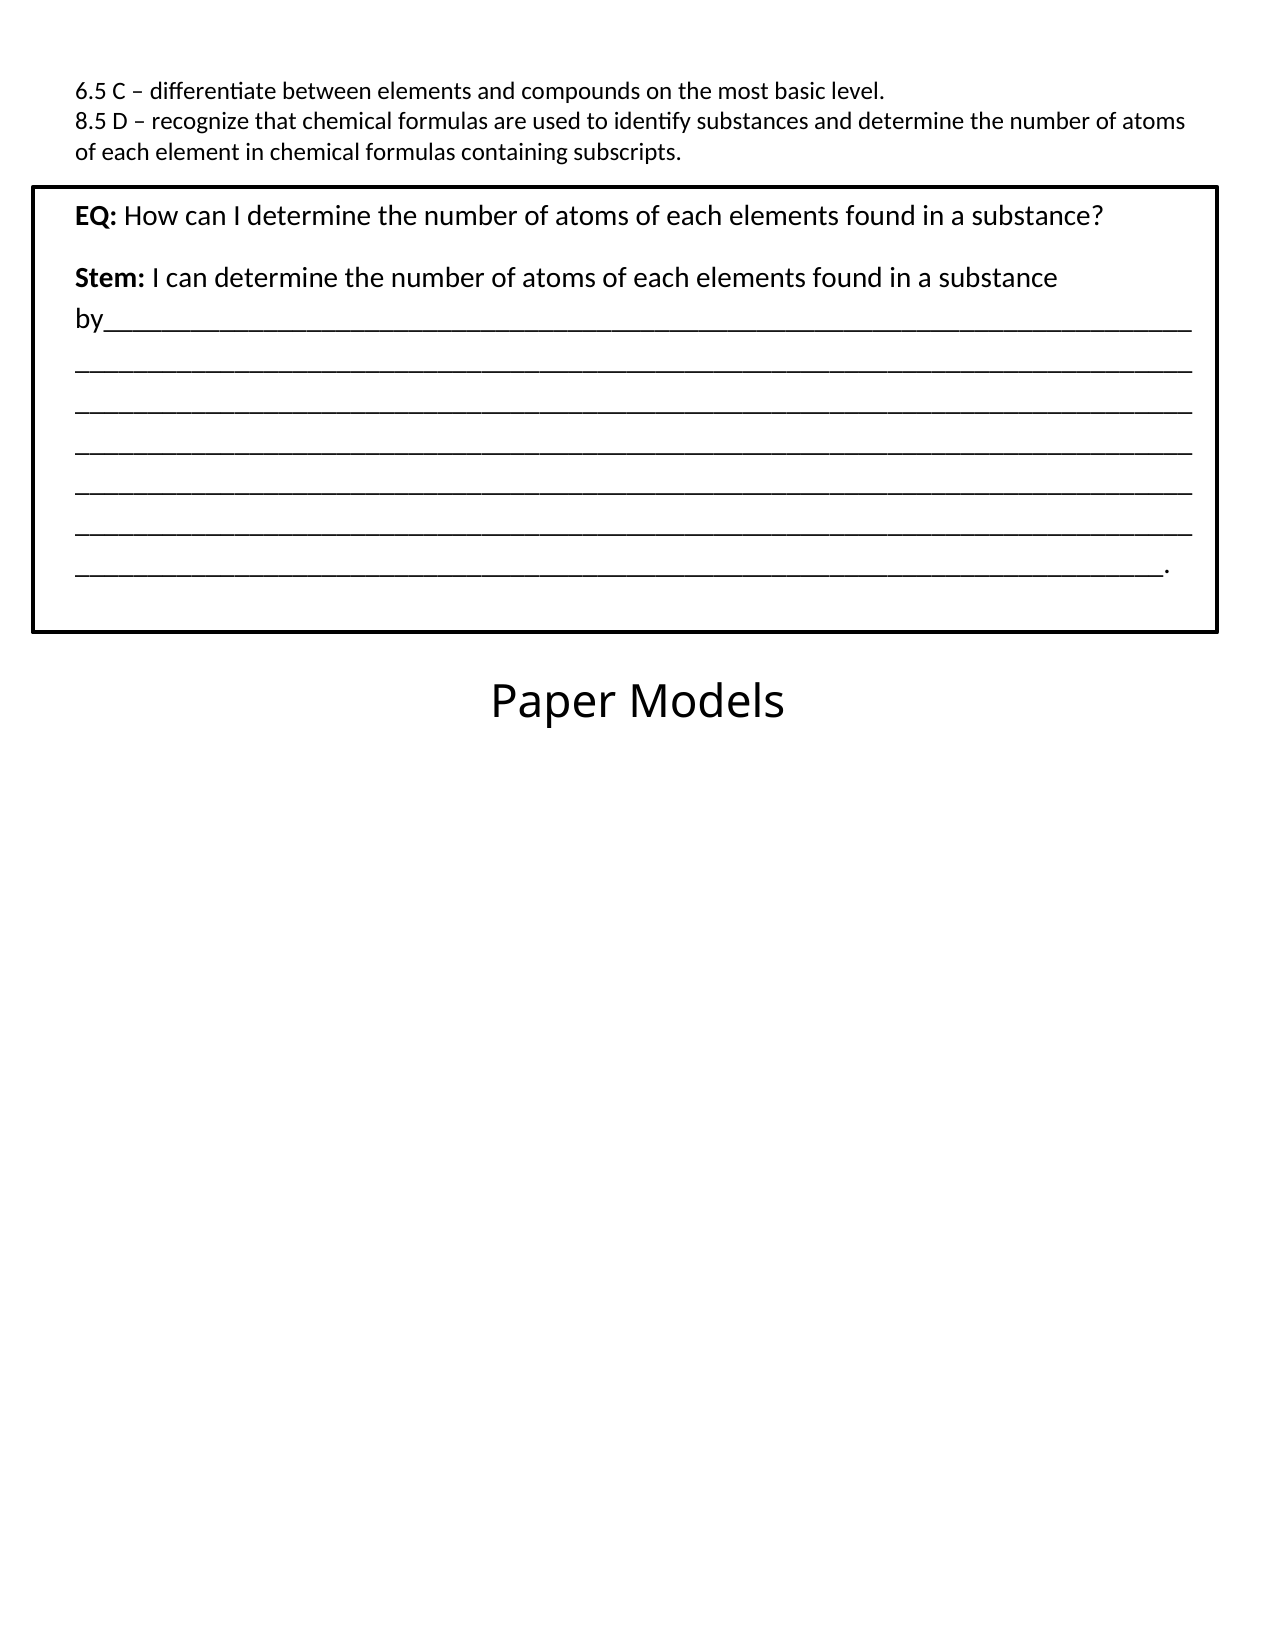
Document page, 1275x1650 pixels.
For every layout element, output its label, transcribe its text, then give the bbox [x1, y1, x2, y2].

text Paper Models [75, 668, 1200, 731]
text EQ: How can I determine the number of atoms of each elements found in a substance? [75, 197, 1200, 233]
text 8.5 D – recognize that chemical formulas are used to identify substances and determine the number of atoms of each element in chemical formulas containing subscripts. [75, 106, 1200, 167]
text 6.5 C – differentiate between elements and compounds on the most basic level. [75, 75, 1200, 106]
text Stem: I can determine the number of atoms of each elements found in a substance by_______________________________________________________________________________________________________________________________________________________________________________________________________________________________________________________________________________________________________________________________________________________________________________________________________________________________________________________________________________________________________________________________________________________. [75, 259, 1200, 581]
